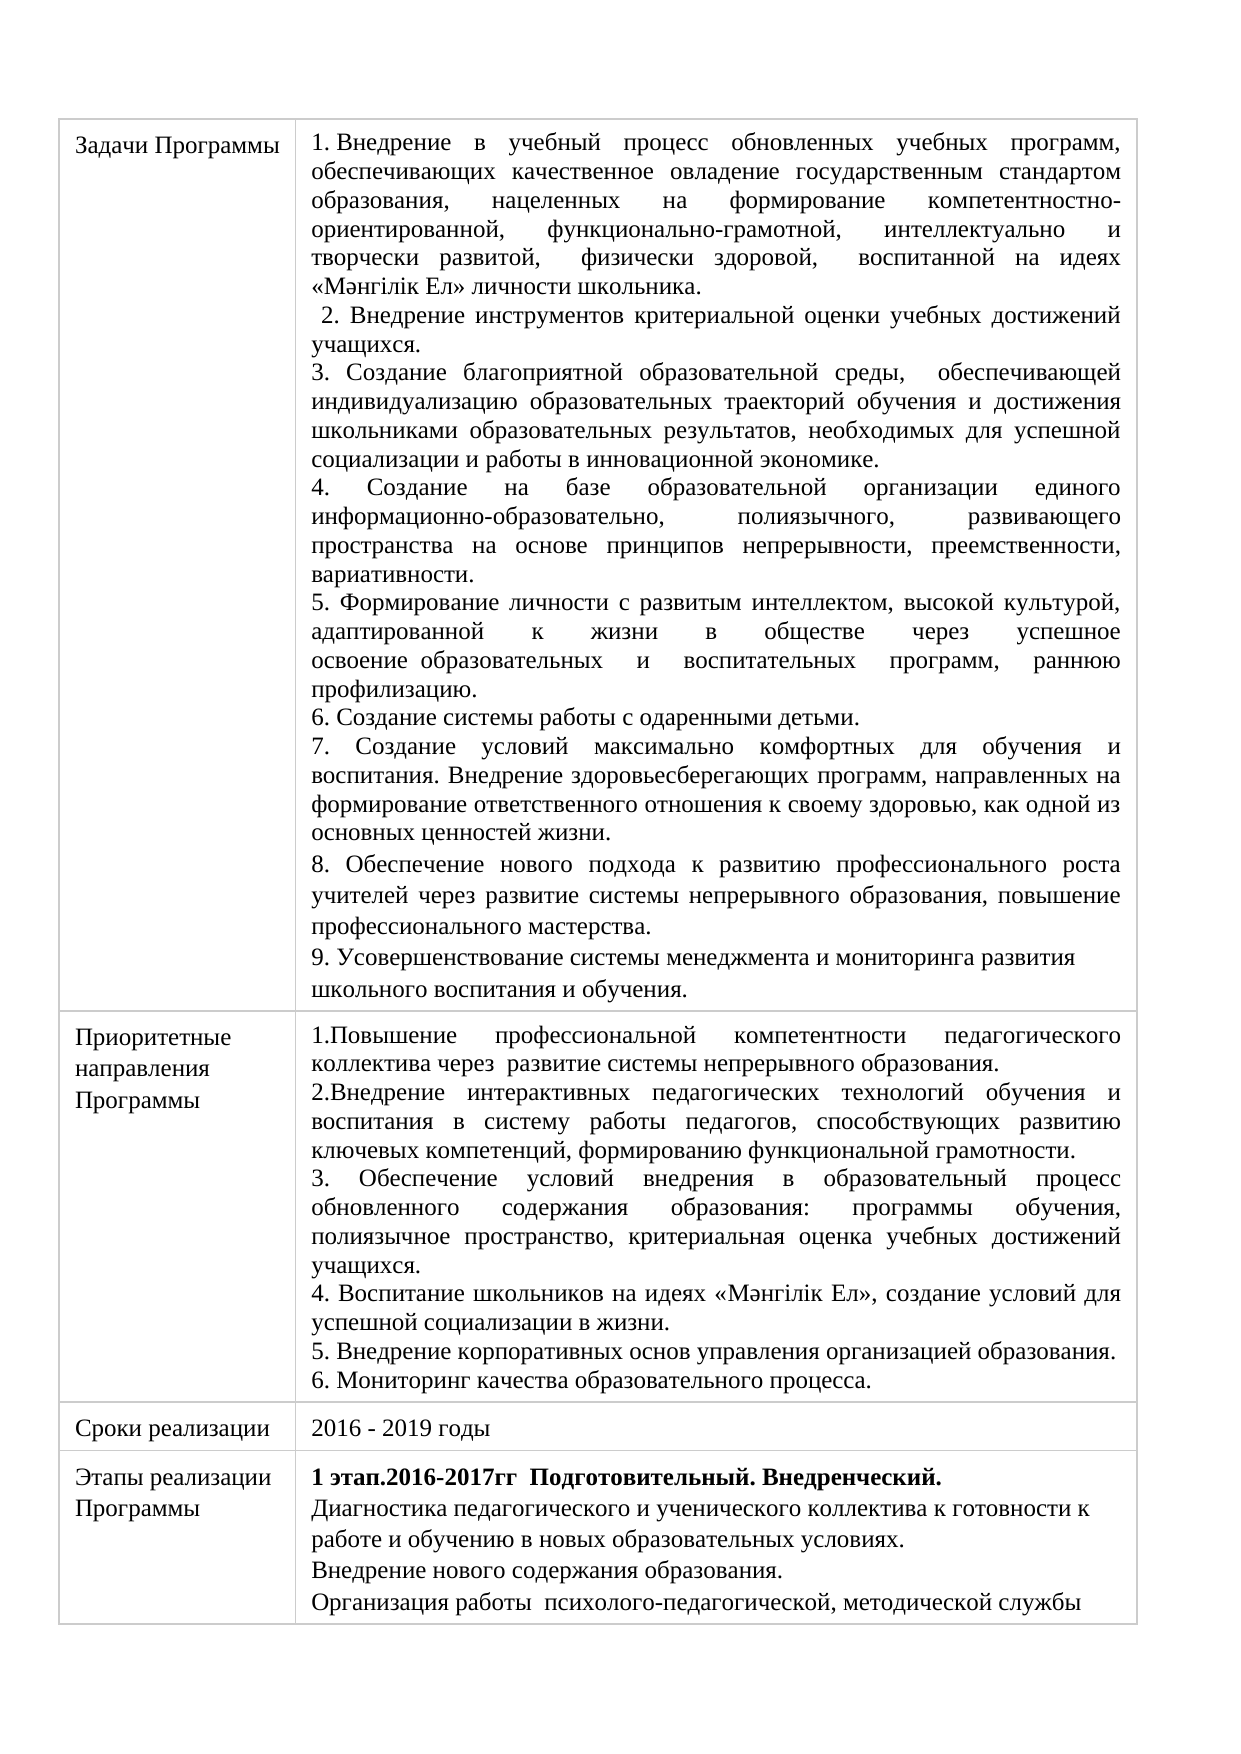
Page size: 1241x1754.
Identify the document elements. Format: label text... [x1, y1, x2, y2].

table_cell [60, 1451, 295, 1623]
table_cell 2016 - 2019 годы [296, 1403, 1136, 1450]
table_cell Сроки реализации [60, 1403, 295, 1450]
table_cell Задачи Программы [60, 120, 295, 1010]
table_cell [296, 1451, 1136, 1623]
table_cell 1. Внедрение в учебный процесс обновленных учебных программ, обеспечивающих качественное овладение государственным стандартом образования, нацеленных на формирование компетентностно-ориентированной, функционально-грамотной, интеллектуально и творчески развитой, физически здоровой, воспитанной на идеях «Мәнгілік Ел» личности школьника. 2. Внедрение инструментов критериальной оценки учебных достижений учащихся. 3. Создание благоприятной образовательной среды, обеспечивающей индивидуализацию образовательных траекторий обучения и достижения школьниками образовательных результатов, необходимых для успешной социализации и работы в инновационной экономике. 4. Создание на базе образовательной организации единого информационно-образовательно, полиязычного, развивающего пространства на основе принципов непрерывности, преемственности, вариативности. 5. Формирование личности с развитым интеллектом, высокой культурой, адаптированной к жизни в обществе через успешное освоение образовательных и воспитательных программ, раннюю профилизацию. 6. Создание системы работы с одаренными детьми. 7. Создание условий максимально комфортных для обучения и воспитания. Внедрение здоровьесберегающих программ, направленных на формирование ответственного отношения к своему здоровью, как одной из основных ценностей жизни. 8. Обеспечение нового подхода к развитию профессионального роста учителей через развитие системы непрерывного образования, повышение профессионального мастерства. 9. Усовершенствование системы менеджмента и мониторинга развития школьного воспитания и обучения. [296, 120, 1136, 1010]
table_cell Приоритетные направления Программы [60, 1012, 295, 1401]
table_cell 1.Повышение профессиональной компетентности педагогического коллектива через развитие системы непрерывного образования. 2.Внедрение интерактивных педагогических технологий обучения и воспитания в систему работы педагогов, способствующих развитию ключевых компетенций, формированию функциональной грамотности. 3. Обеспечение условий внедрения в образовательный процесс обновленного содержания образования: программы обучения, полиязычное пространство, критериальная оценка учебных достижений учащихся. 4. Воспитание школьников на идеях «Мәнгілік Ел», создание условий для успешной социализации в жизни. 5. Внедрение корпоративных основ управления организацией образования. 6. Мониторинг качества образовательного процесса. [296, 1012, 1136, 1401]
